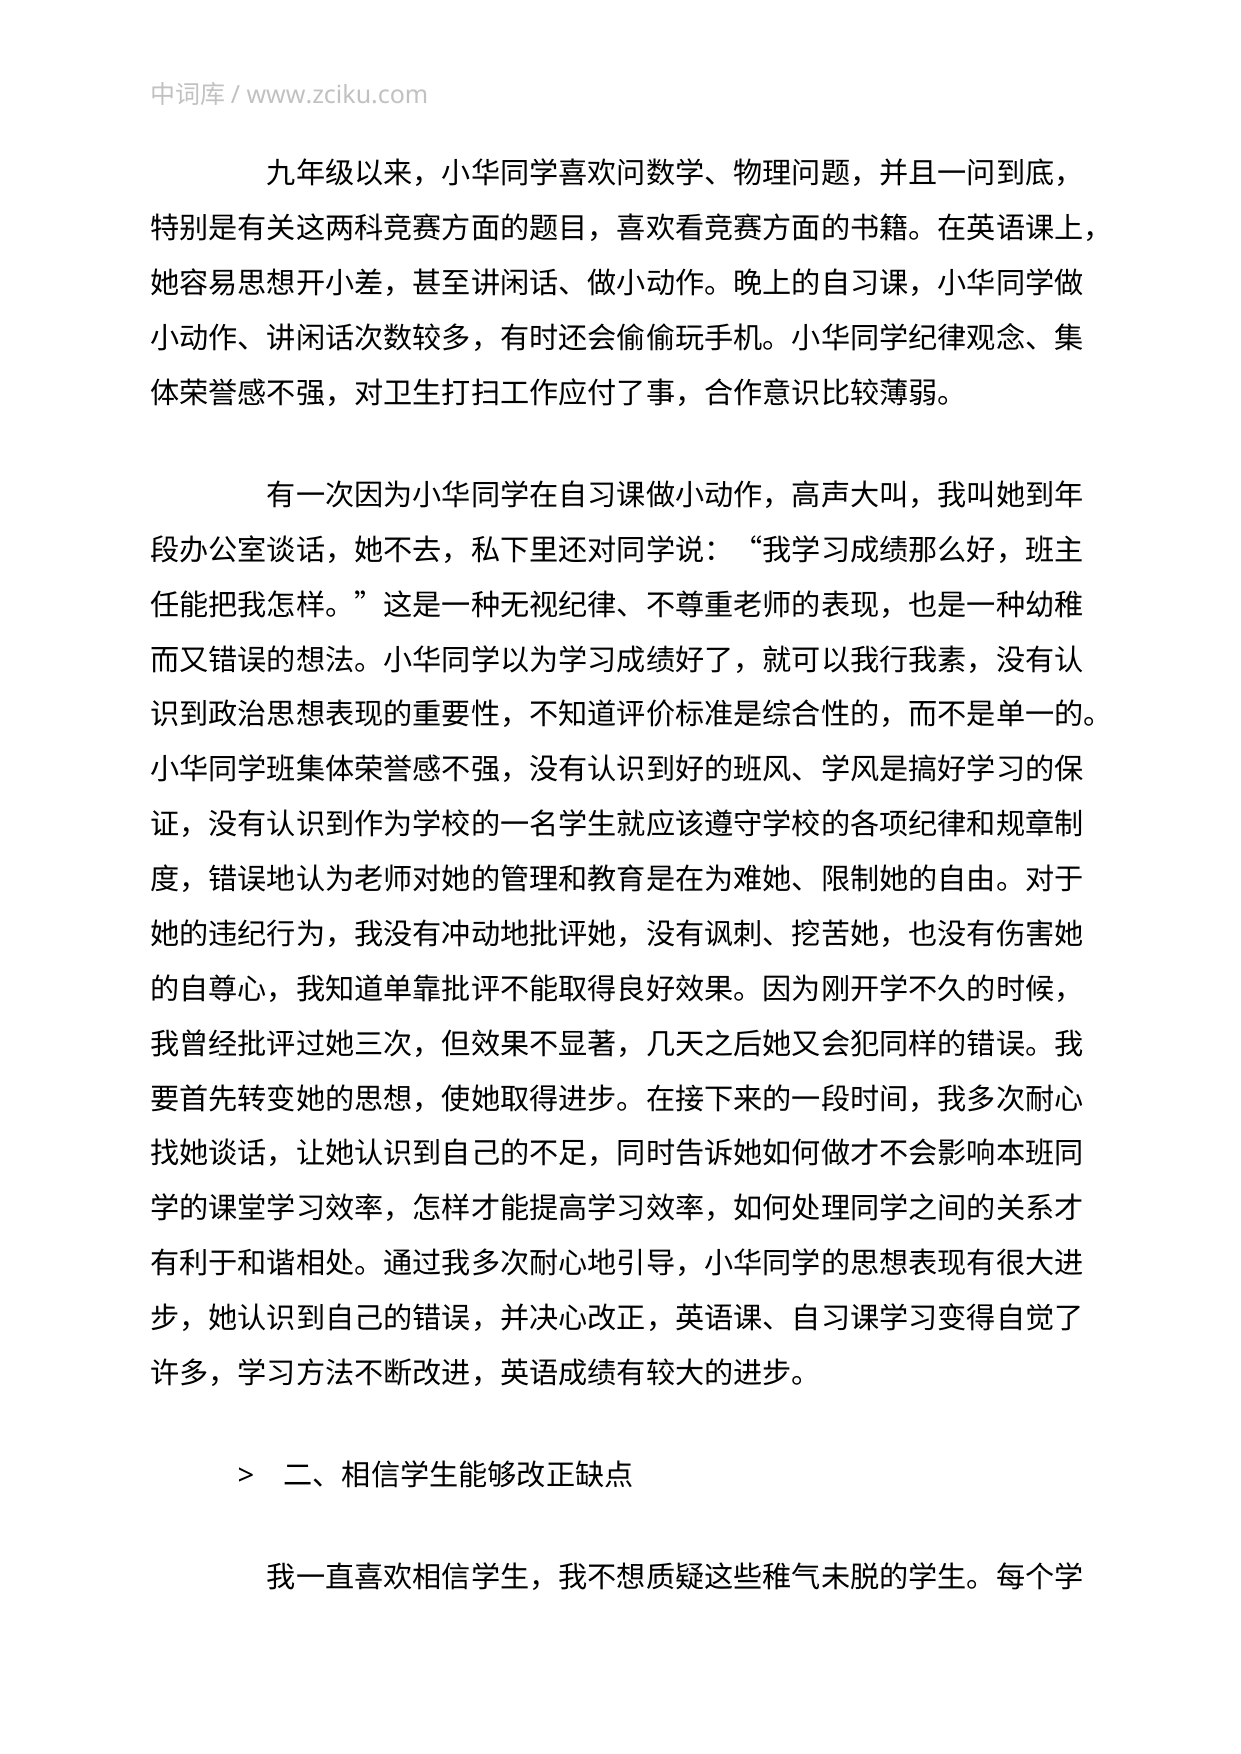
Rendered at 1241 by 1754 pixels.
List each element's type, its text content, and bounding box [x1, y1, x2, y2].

text 九年级以来，小华同学喜欢问数学、物理问题，并且一问到底，特别是有关这两科竞赛方面的题目，喜欢看竞赛方面的书籍。在英语课上，她容易思想开小差，甚至讲闲话、做小动作。晚上的自习课，小华同学做小动作、讲闲话次数较多，有时还会偷偷玩手机。小华同学纪律观念、集体荣誉感不强，对卫生打扫工作应付了事，合作意识比较薄弱。 [150, 150, 1090, 412]
text 有一次因为小华同学在自习课做小动作，高声大叫，我叫她到年段办公室谈话，她不去，私下里还对同学说：“我学习成绩那么好，班主任能把我怎样。”这是一种无视纪律、不尊重老师的表现，也是一种幼稚而又错误的想法。小华同学以为学习成绩好了，就可以我行我素，没有认识到政治思想表现的重要性，不知道评价标准是综合性的，而不是单一的。小华同学班集体荣誉感不强，没有认识到好的班风、学风是搞好学习的保证，没有认识到作为学校的一名学生就应该遵守学校的各项纪律和规章制度，错误地认为老师对她的管理和教育是在为难她、限制她的自由。对于她的违纪行为，我没有冲动地批评她，没有讽刺、挖苦她，也没有伤害她的自尊心，我知道单靠批评不能取得良好效果。因为刚开学不久的时候，我曾经批评过她三次，但效果不显著，几天之后她又会犯同样的错误。我要首先转变她的思想，使她取得进步。在接下来的一段时间，我多次耐心找她谈话，让她认识到自己的不足，同时告诉她如何做才不会影响本班同学的课堂学习效率，怎样才能提高学习效率，如何处理同学之间的关系才有利于和谐相处。通过我多次耐心地引导，小华同学的思想表现有很大进步，她认识到自己的错误，并决心改正，英语课、自习课学习变得自觉了许多，学习方法不断改进，英语成绩有较大的进步。 [150, 471, 1090, 1392]
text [150, 1553, 1090, 1596]
text > 二、相信学生能够改正缺点 [150, 1451, 1090, 1494]
